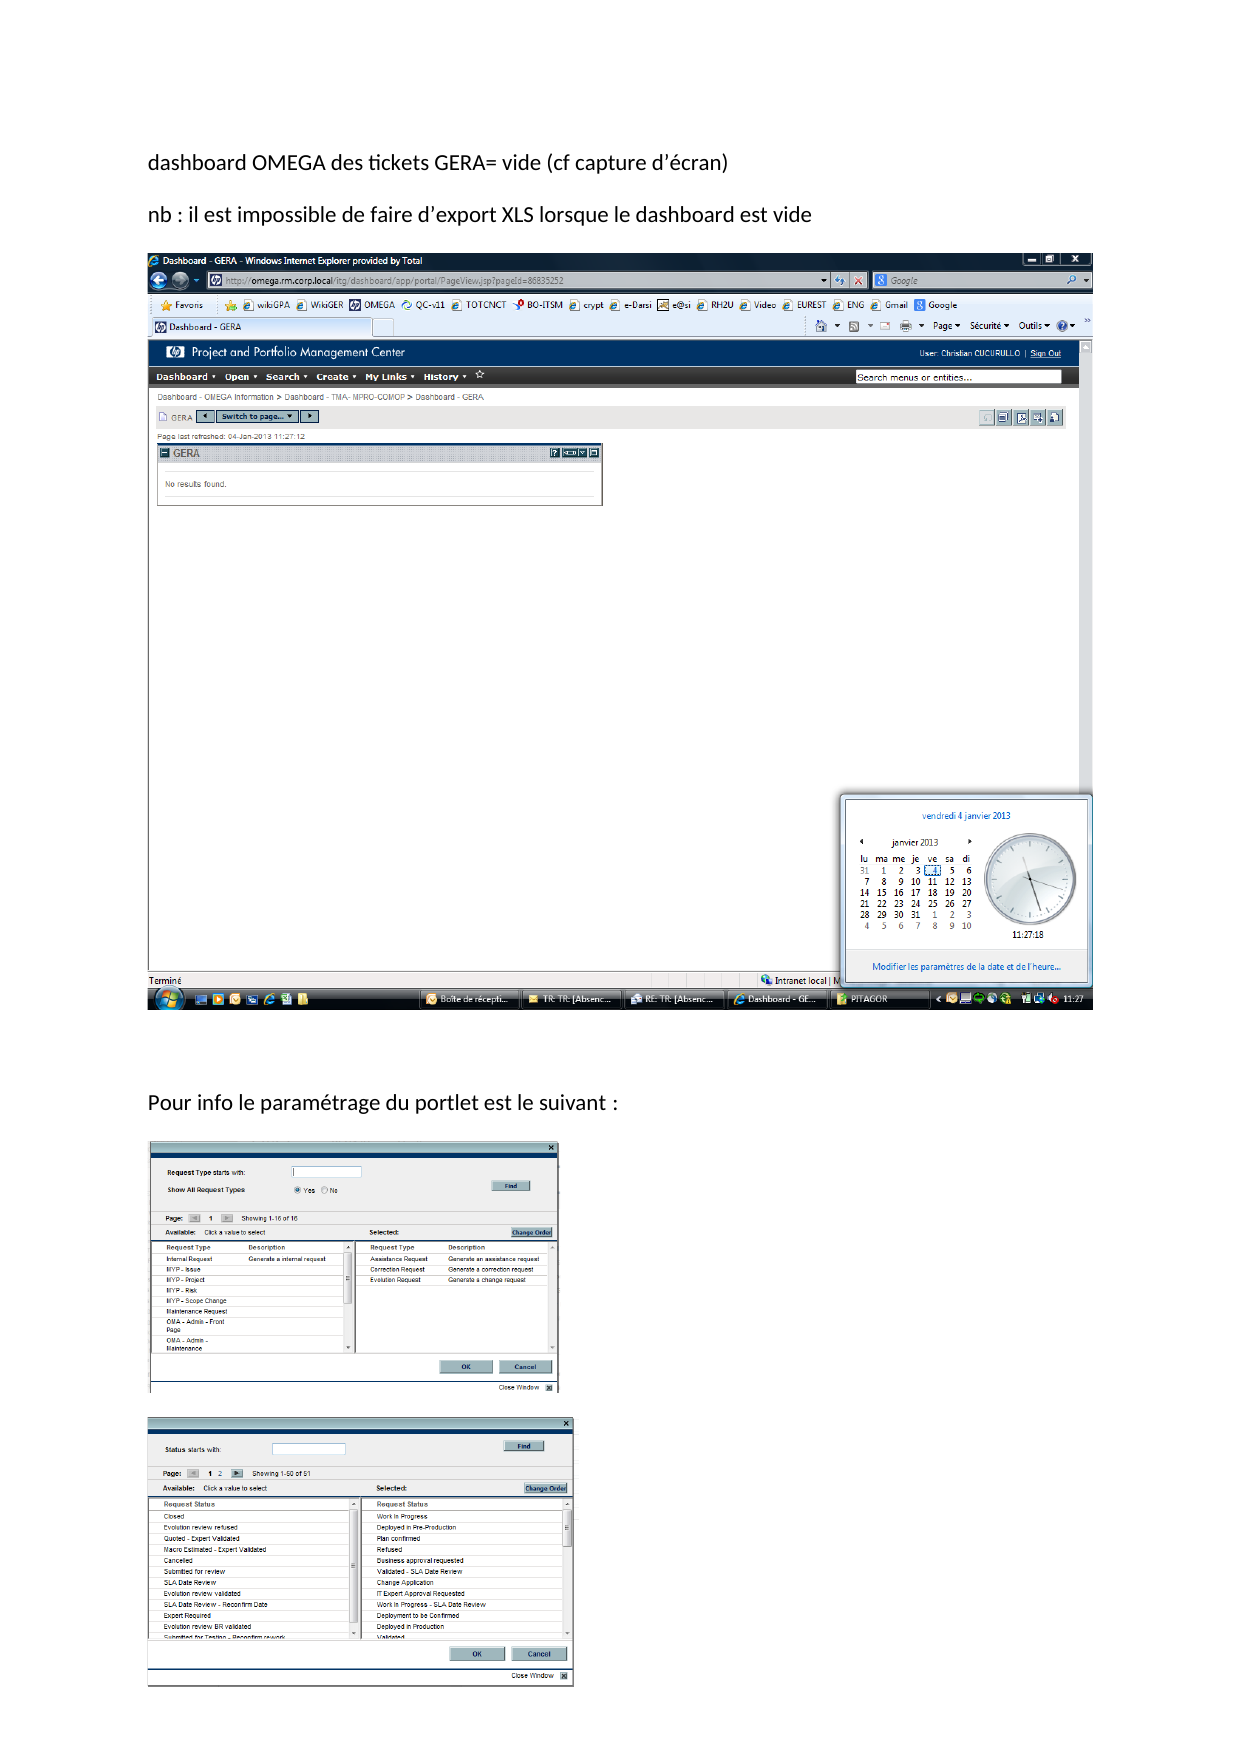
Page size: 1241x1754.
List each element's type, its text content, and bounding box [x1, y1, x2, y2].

picture [147, 1417, 579, 1687]
text Pour info le paramétrage du portlet est le suivant : [148, 1088, 1093, 1116]
picture [147, 253, 1093, 1010]
text nb : il est impossible de faire d’export XLS lorsque le dashboard est vide [148, 201, 1093, 229]
picture [147, 1141, 561, 1393]
text dashboard OMEGA des tickets GERA= vide (cf capture d’écran) [148, 148, 1093, 176]
